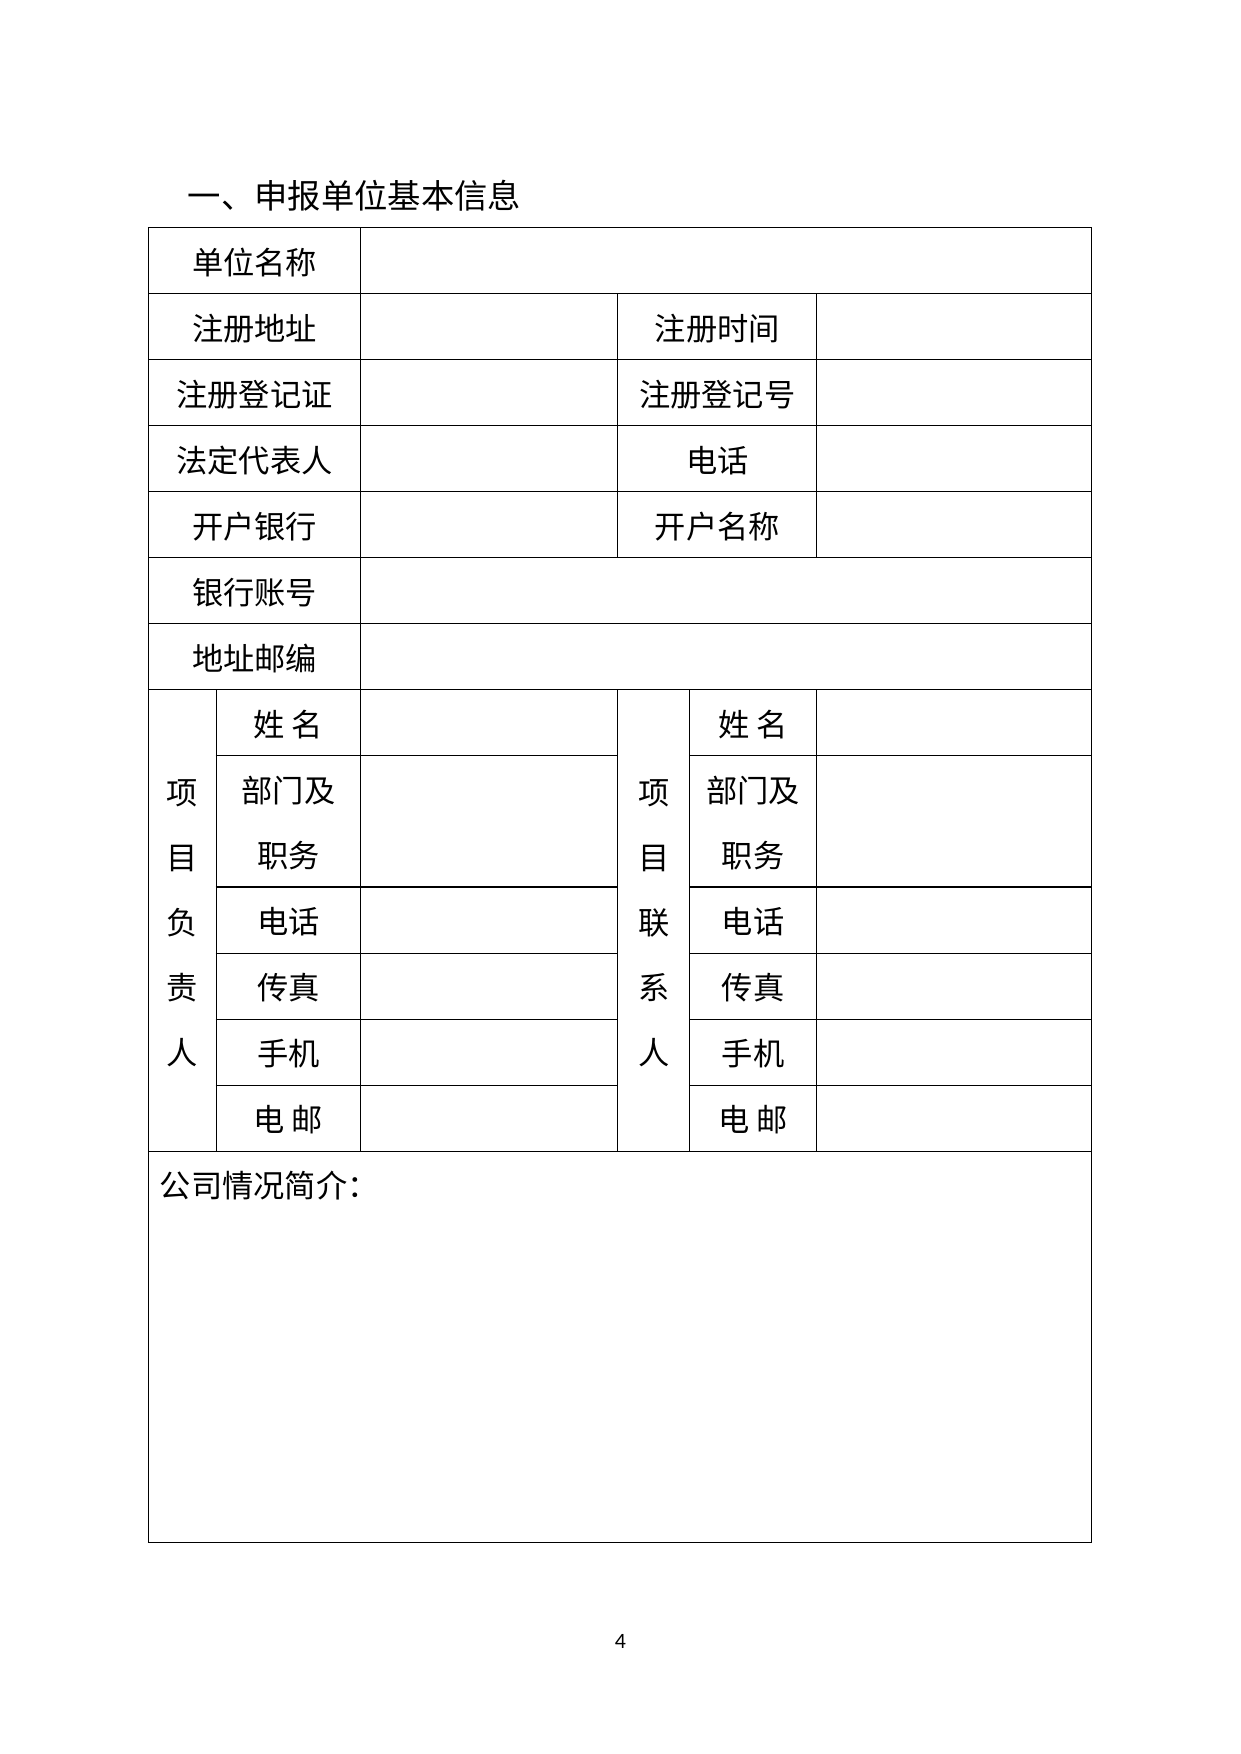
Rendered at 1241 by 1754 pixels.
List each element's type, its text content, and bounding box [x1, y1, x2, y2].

table_cell 电话 [690, 888, 816, 952]
table_cell 部门及 职务 [690, 756, 816, 886]
table_cell [361, 954, 617, 1018]
table_header 单位名称 [149, 228, 360, 293]
table_cell 电 邮 [690, 1086, 816, 1151]
table_cell [817, 1020, 1091, 1084]
table_cell [361, 690, 617, 755]
table_cell [817, 756, 1091, 886]
table_cell [361, 888, 617, 952]
table_cell [361, 558, 1091, 623]
table_cell [361, 624, 1091, 689]
table_cell 姓 名 [217, 690, 360, 755]
table_cell [817, 360, 1091, 425]
table_cell 公司情况简介： [149, 1152, 1091, 1542]
table_cell 电话 [618, 426, 816, 491]
table_cell 项 目 联 系 人 [618, 690, 689, 1151]
table_cell 项 目 负 责 人 [149, 690, 216, 1151]
table_cell [361, 1020, 617, 1084]
table_cell [817, 1086, 1091, 1151]
table_cell [361, 492, 617, 557]
table_cell [817, 426, 1091, 491]
table_cell 电话 [217, 888, 360, 952]
table_cell 注册登记号 [618, 360, 816, 425]
table_cell [361, 756, 617, 886]
table_cell [817, 954, 1091, 1018]
table_cell [361, 294, 617, 359]
table_cell 银行账号 [149, 558, 360, 623]
table_cell [817, 888, 1091, 952]
text 一、申报单位基本信息 [187, 162, 1053, 227]
table_cell 开户银行 [149, 492, 360, 557]
table_cell [361, 1086, 617, 1151]
table_cell 手机 [217, 1020, 360, 1084]
table_cell [817, 294, 1091, 359]
table_cell 注册登记证 [149, 360, 360, 425]
table_cell 部门及 职务 [217, 756, 360, 886]
table_cell [361, 360, 617, 425]
table_cell 注册地址 [149, 294, 360, 359]
table_cell 手机 [690, 1020, 816, 1084]
table_cell [817, 690, 1091, 755]
table_cell 开户名称 [618, 492, 816, 557]
table_cell 法定代表人 [149, 426, 360, 491]
table_cell 电 邮 [217, 1086, 360, 1151]
table_cell 注册时间 [618, 294, 816, 359]
table_cell 地址邮编 [149, 624, 360, 689]
table_cell 传真 [217, 954, 360, 1018]
table_header [361, 228, 1091, 293]
table_cell [817, 492, 1091, 557]
table_cell [361, 426, 617, 491]
table_cell 姓 名 [690, 690, 816, 755]
table_cell 传真 [690, 954, 816, 1018]
